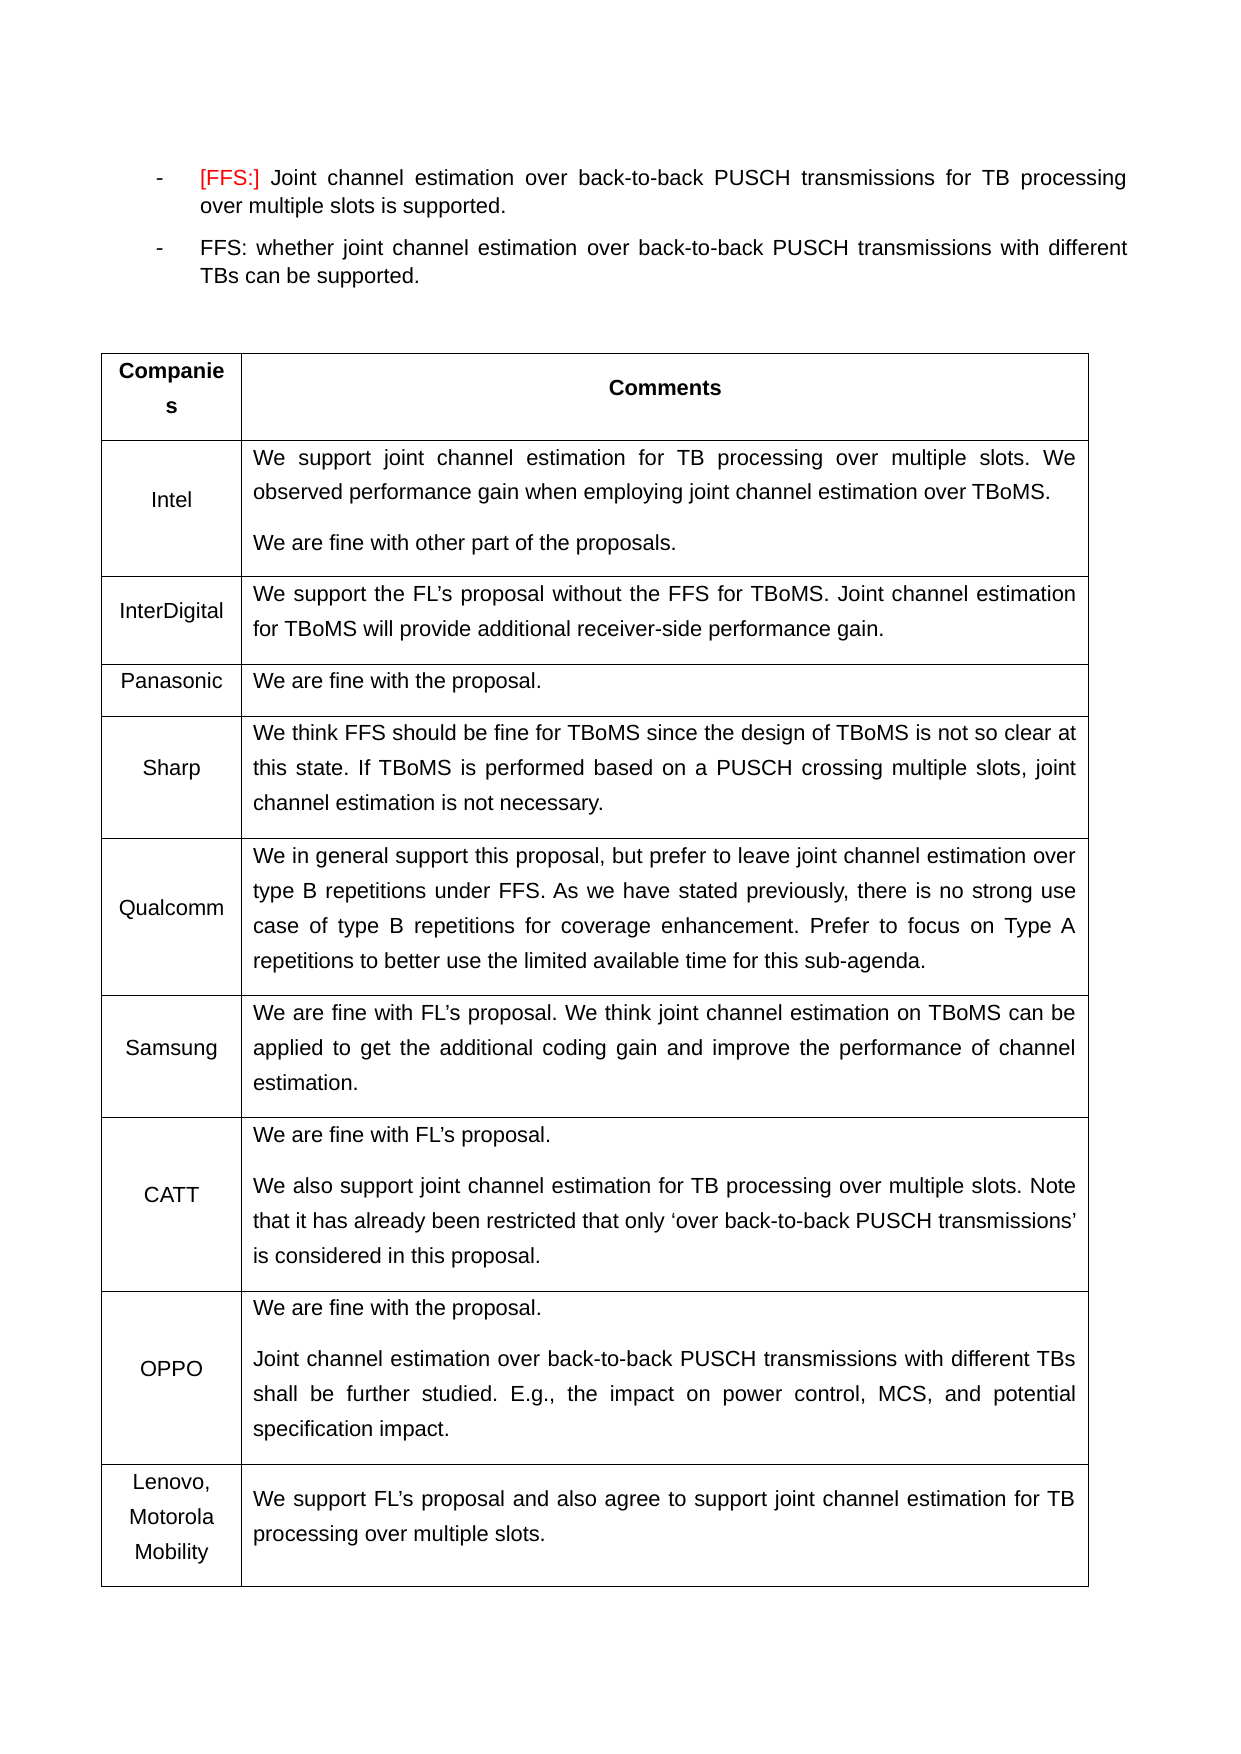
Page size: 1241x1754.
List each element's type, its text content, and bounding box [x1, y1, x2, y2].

table_cell OPPO [102, 1292, 241, 1464]
list FFS: whether joint channel estimation over back-to-back PUSCH transmissions with different TBs can be supported. [156, 232, 1128, 288]
table_cell Qualcomm [102, 839, 241, 995]
table_cell We support the FL’s proposal without the FFS for TBoMS. Joint channel estimation for TBoMS will provide additional receiver-side performance gain. [242, 577, 1088, 663]
table_cell InterDigital [102, 577, 241, 663]
table_cell Lenovo, Motorola Mobility [102, 1465, 241, 1586]
table_cell We are fine with the proposal. [242, 665, 1088, 716]
table_cell We in general support this proposal, but prefer to leave joint channel estimation over type B repetitions under FFS. As we have stated previously, there is no strong use case of type B repetitions for coverage enhancement. Prefer to focus on Type A repetitions to better use the limited available time for this sub-agenda. [242, 839, 1088, 995]
table_cell Panasonic [102, 665, 241, 716]
table_cell We are fine with FL’s proposal. We think joint channel estimation on TBoMS can be applied to get the additional coding gain and improve the performance of channel estimation. [242, 996, 1088, 1117]
table_cell We think FFS should be fine for TBoMS since the design of TBoMS is not so clear at this state. If TBoMS is performed based on a PUSCH crossing multiple slots, joint channel estimation is not necessary. [242, 717, 1088, 838]
table_header Companies [102, 354, 241, 440]
table_cell CATT [102, 1118, 241, 1291]
table_header Comments [242, 354, 1088, 440]
table_cell We are fine with the proposal. Joint channel estimation over back-to-back PUSCH transmissions with different TBs shall be further studied. E.g., the impact on power control, MCS, and potential specification impact. [242, 1292, 1088, 1464]
table_cell We are fine with FL’s proposal. We also support joint channel estimation for TB processing over multiple slots. Note that it has already been restricted that only ‘over back-to-back PUSCH transmissions’ is considered in this proposal. [242, 1118, 1088, 1291]
table_cell Samsung [102, 996, 241, 1117]
table_cell Intel [102, 441, 241, 576]
table_cell Sharp [102, 717, 241, 838]
table_cell We support FL’s proposal and also agree to support joint channel estimation for TB processing over multiple slots. [242, 1465, 1088, 1586]
table_cell We support joint channel estimation for TB processing over multiple slots. We observed performance gain when employing joint channel estimation over TBoMS. We are fine with other part of the proposals. [242, 441, 1088, 576]
list [FFS:] Joint channel estimation over back-to-back PUSCH transmissions for TB processing over multiple slots is supported. [156, 162, 1128, 218]
